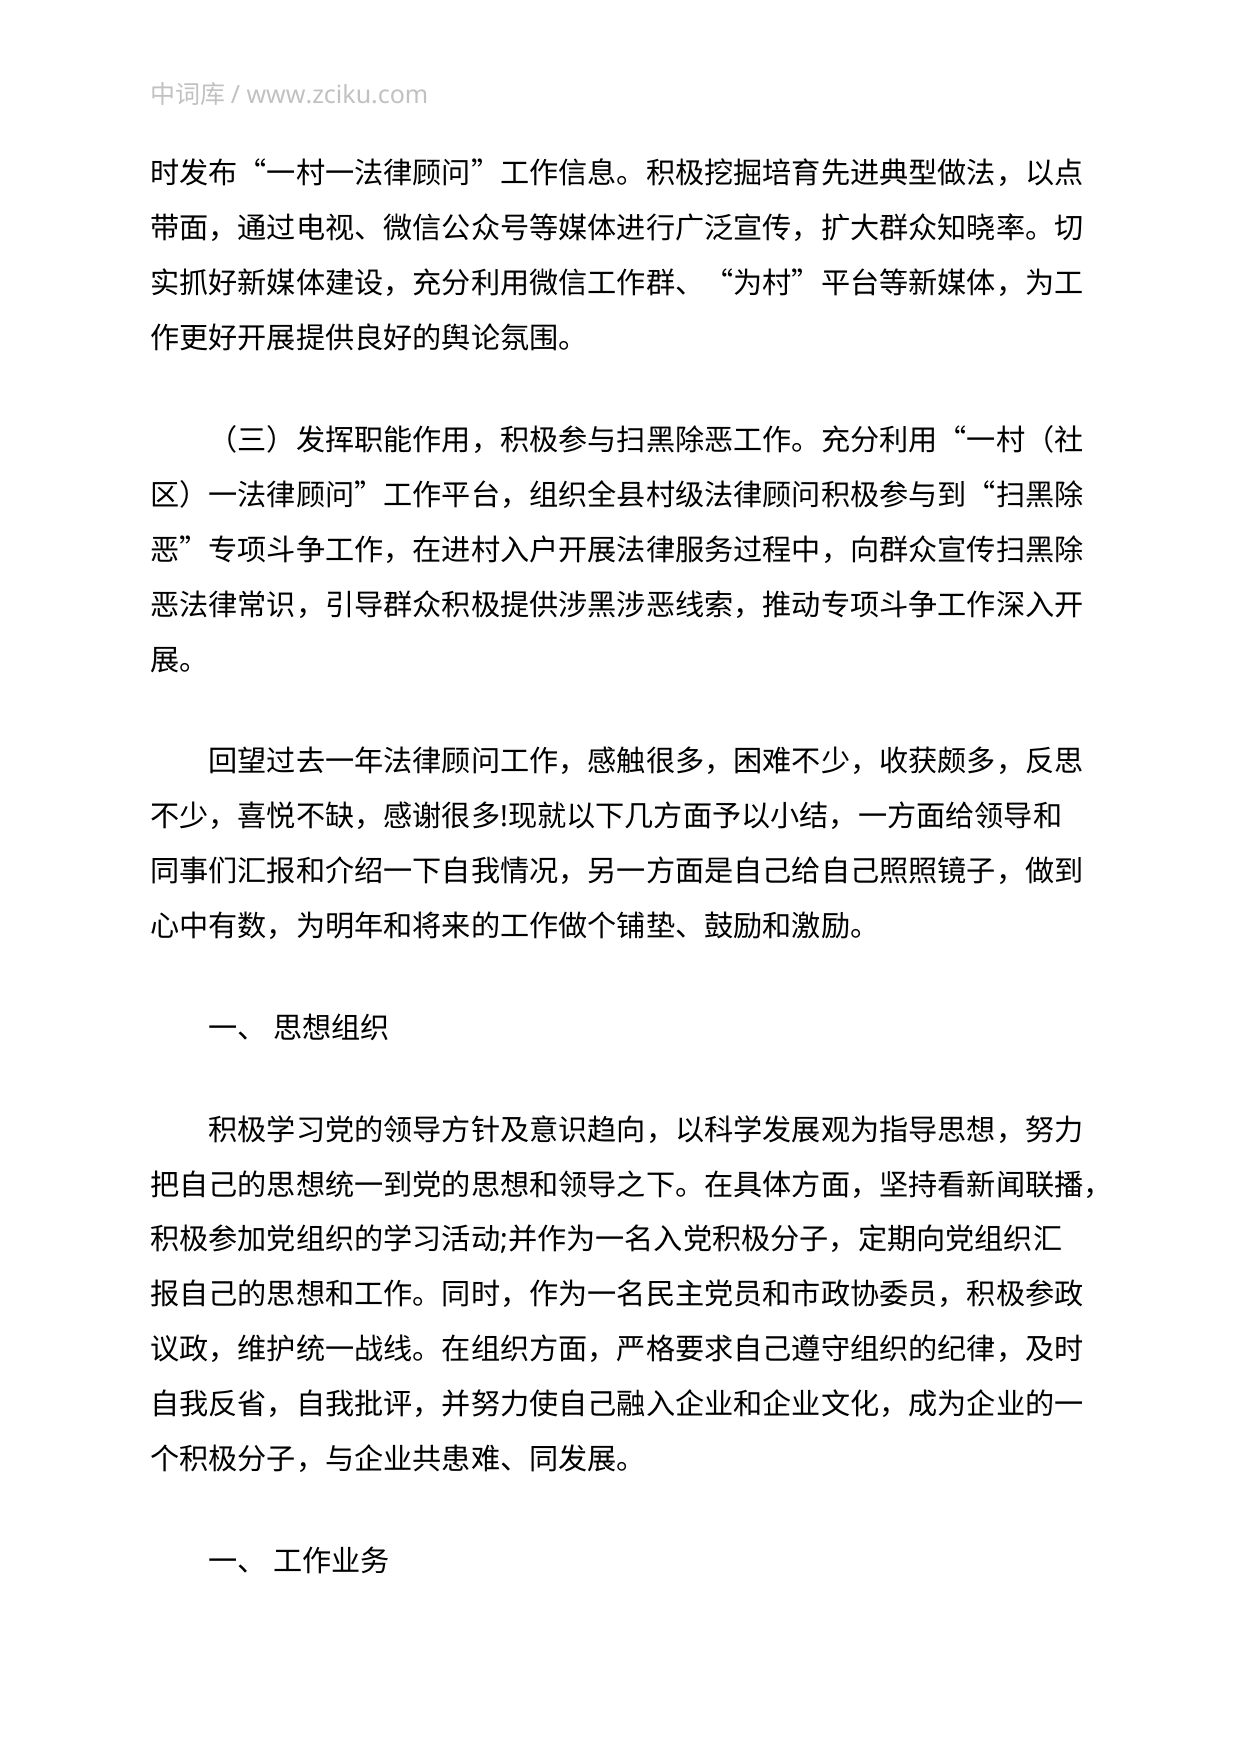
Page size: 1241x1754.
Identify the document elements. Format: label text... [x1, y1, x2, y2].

text 一、 工作业务 [150, 1537, 1090, 1580]
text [150, 150, 1090, 357]
text 一、 思想组织 [150, 1004, 1090, 1047]
text 回望过去一年法律顾问工作，感触很多，困难不少，收获颇多，反思不少，喜悦不缺，感谢很多!现就以下几方面予以小结，一方面给领导和同事们汇报和介绍一下自我情况，另一方面是自己给自己照照镜子，做到心中有数，为明年和将来的工作做个铺垫、鼓励和激励。 [150, 738, 1090, 945]
text 积极学习党的领导方针及意识趋向，以科学发展观为指导思想，努力把自己的思想统一到党的思想和领导之下。在具体方面，坚持看新闻联播，积极参加党组织的学习活动;并作为一名入党积极分子，定期向党组织汇报自己的思想和工作。同时，作为一名民主党员和市政协委员，积极参政议政，维护统一战线。在组织方面，严格要求自己遵守组织的纪律，及时自我反省，自我批评，并努力使自己融入企业和企业文化，成为企业的一个积极分子，与企业共患难、同发展。 [150, 1106, 1090, 1478]
text （三）发挥职能作用，积极参与扫黑除恶工作。充分利用“一村（社区）一法律顾问”工作平台，组织全县村级法律顾问积极参与到“扫黑除恶”专项斗争工作，在进村入户开展法律服务过程中，向群众宣传扫黑除恶法律常识，引导群众积极提供涉黑涉恶线索，推动专项斗争工作深入开展。 [150, 416, 1090, 678]
